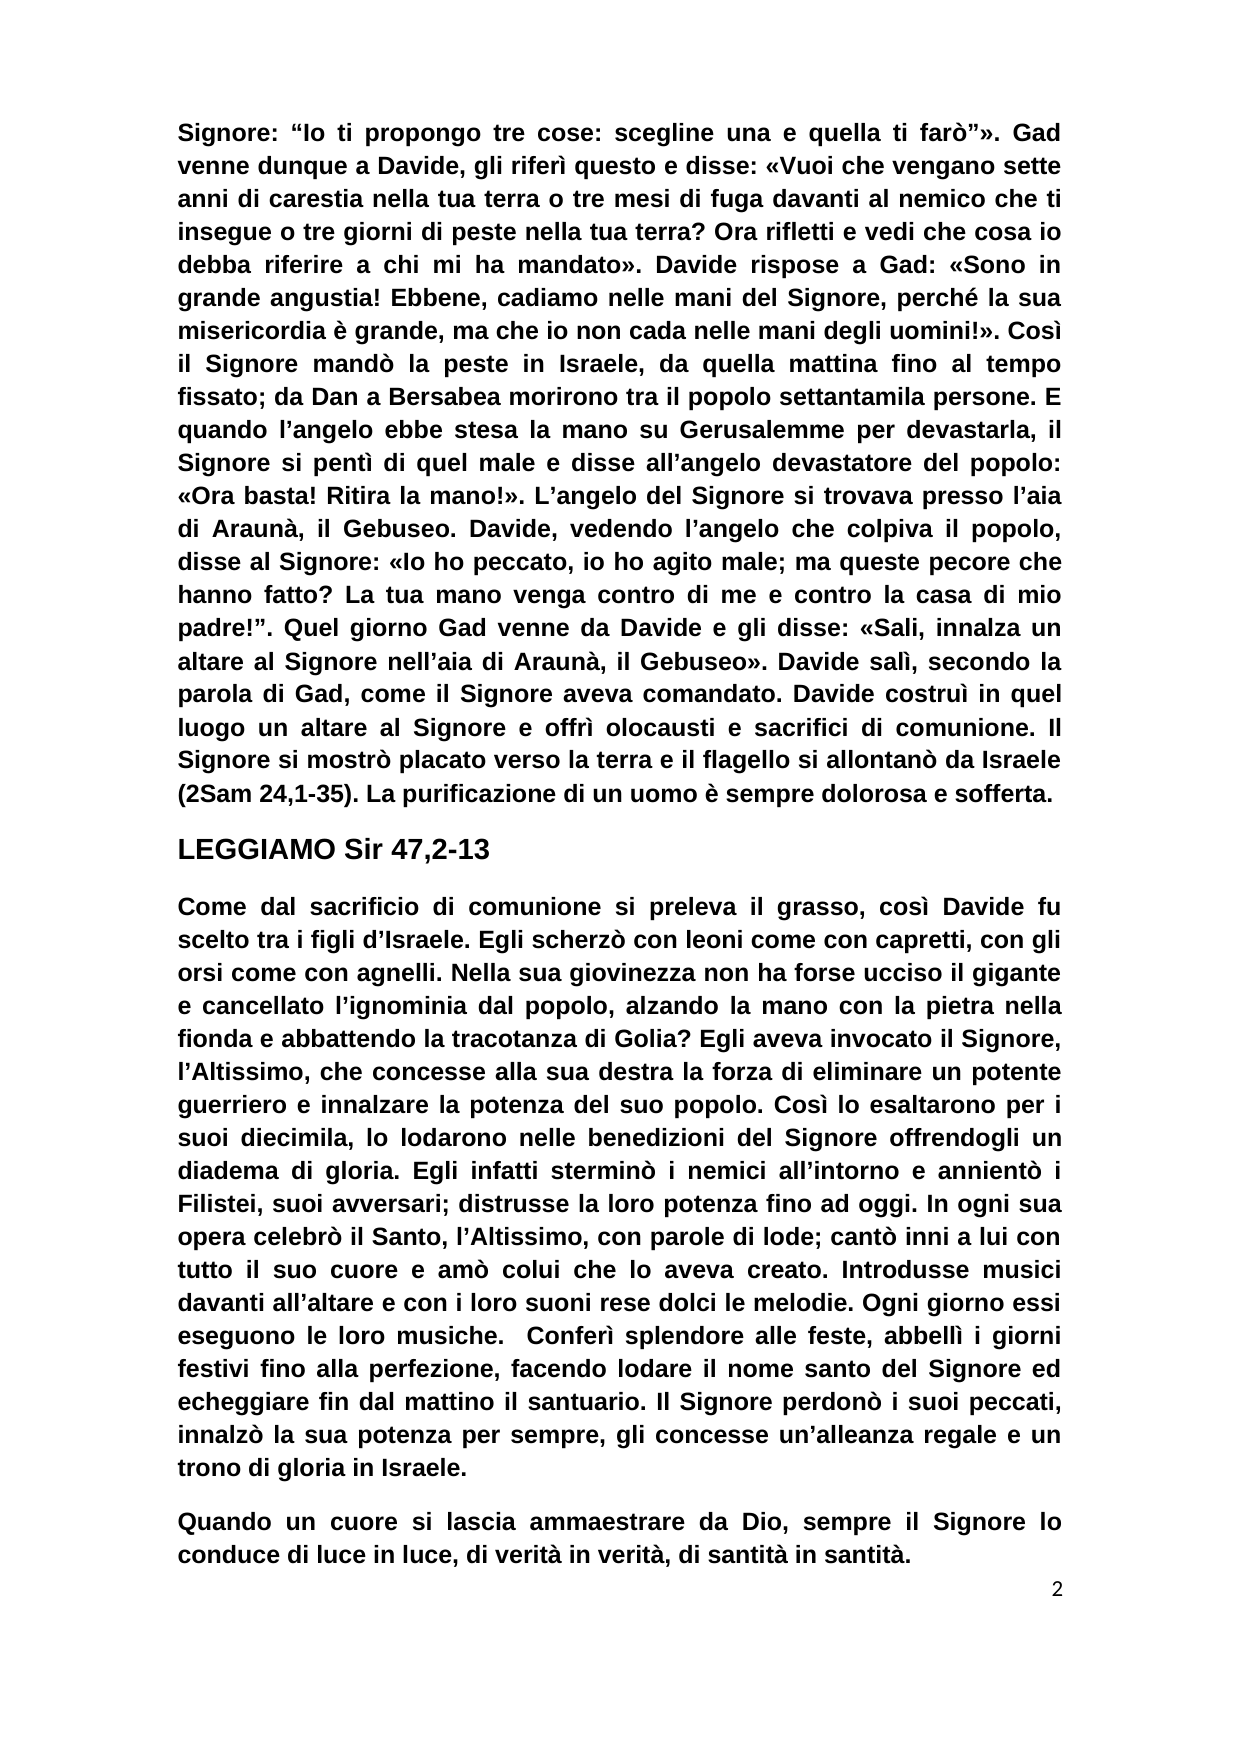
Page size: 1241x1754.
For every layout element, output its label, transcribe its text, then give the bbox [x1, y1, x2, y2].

text LEGGIAMO Sir 47,2-13 [177, 832, 1063, 866]
text Quando un cuore si lascia ammaestrare da Dio, sempre il Signore lo conduce di luce in luce, di verità in verità, di santità in santità. [177, 1507, 1063, 1569]
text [177, 118, 1063, 807]
text Come dal sacrificio di comunione si preleva il grasso, così Davide fu scelto tra i figli d’Israele. Egli scherzò con leoni come con capretti, con gli orsi come con agnelli. Nella sua giovinezza non ha forse ucciso il gigante e cancellato l’ignominia dal popolo, alzando la mano con la pietra nella fionda e abbattendo la tracotanza di Golia? Egli aveva invocato il Signore, l’Altissimo, che concesse alla sua destra la forza di eliminare un potente guerriero e innalzare la potenza del suo popolo. Così lo esaltarono per i suoi diecimila, lo lodarono nelle benedizioni del Signore offrendogli un diadema di gloria. Egli infatti sterminò i nemici all’intorno e annientò i Filistei, suoi avversari; distrusse la loro potenza fino ad oggi. In ogni sua opera celebrò il Santo, l’Altissimo, con parole di lode; cantò inni a lui con tutto il suo cuore e amò colui che lo aveva creato. Introdusse musici davanti all’altare e con i loro suoni rese dolci le melodie. Ogni giorno essi eseguono le loro musiche. Conferì splendore alle feste, abbellì i giorni festivi fino alla perfezione, facendo lodare il nome santo del Signore ed echeggiare fin dal mattino il santuario. Il Signore perdonò i suoi peccati, innalzò la sua potenza per sempre, gli concesse un’alleanza regale e un trono di gloria in Israele. [177, 892, 1063, 1482]
